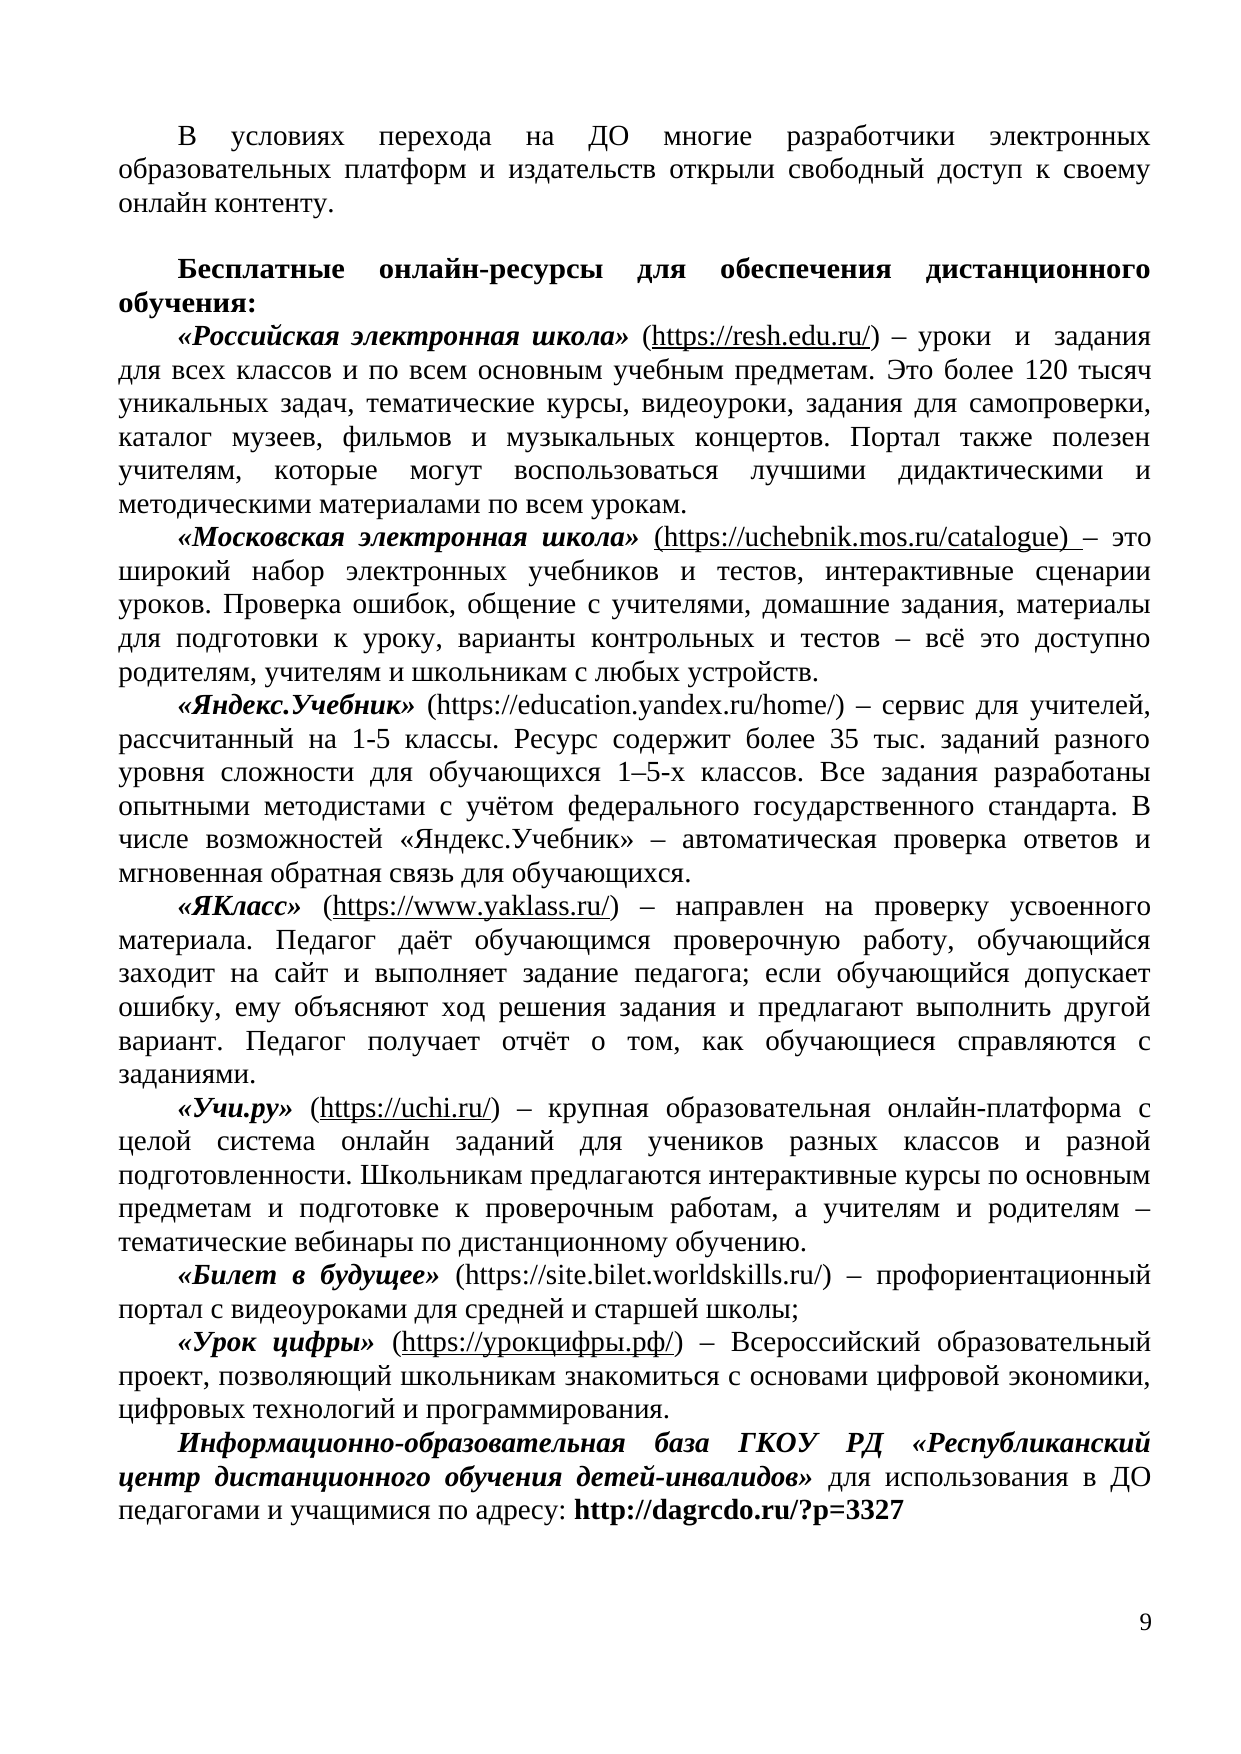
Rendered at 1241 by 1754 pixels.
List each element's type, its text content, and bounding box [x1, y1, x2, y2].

text «Учи.ру» (https://uchi.ru/) – крупная образовательная онлайн-платформа с целой система онлайн заданий для учеников разных классов и разной подготовленности. Школьникам предлагаются интерактивные курсы по основным предметам и подготовке к проверочным работам, а учителям и родителям – тематические вебинары по дистанционному обучению. [118, 1090, 1152, 1257]
text «Российская электронная школа» (https://resh.edu.ru/) – уроки и задания для всех классов и по всем основным учебным предметам. Это более 120 тысяч уникальных задач, тематические курсы, видеоуроки, задания для самопроверки, каталог музеев, фильмов и музыкальных концертов. Портал также полезен учителям, которые могут воспользоваться лучшими дидактическими и методическими материалами по всем урокам. [118, 318, 1152, 519]
text «Яндекс.Учебник» (https://education.yandex.ru/home/) – сервис для учителей, рассчитанный на 1-5 классы. Ресурс содержит более 35 тыс. заданий разного уровня сложности для обучающихся 1–5-х классов. Все задания разработаны опытными методистами с учётом федерального государственного стандарта. В числе возможностей «Яндекс.Учебник» – автоматическая проверка ответов и мгновенная обратная связь для обучающихся. [118, 687, 1152, 888]
text «ЯКласс» (https://www.yaklass.ru/) – направлен на проверку усвоенного материала. Педагог даёт обучающимся проверочную работу, обучающийся заходит на сайт и выполняет задание педагога; если обучающийся допускает ошибку, ему объясняют ход решения задания и предлагают выполнить другой вариант. Педагог получает отчёт о том, как обучающиеся справляются с заданиями. [118, 888, 1152, 1090]
text «Московская электронная школа» (https://uchebnik.mos.ru/catalogue) – это широкий набор электронных учебников и тестов, интерактивные сценарии уроков. Проверка ошибок, общение с учителями, домашние задания, материалы для подготовки к уроку, варианты контрольных и тестов – всё это доступно родителям, учителям и школьникам с любых устройств. [118, 519, 1152, 687]
text «Билет в будущее» (https://site.bilet.worldskills.ru/) – профориентационный портал с видеоуроками для средней и старшей школы; [118, 1257, 1152, 1324]
text В условиях перехода на ДО многие разработчики электронных образовательных платформ и издательств открыли свободный доступ к своему онлайн контенту. [118, 118, 1152, 219]
text Информационно-образовательная база ГКОУ РД «Республиканский центр дистанционного обучения детей-инвалидов» для использования в ДО педагогами и учащимися по адресу: http://dagrcdo.ru/?p=3327 [118, 1425, 1152, 1526]
text «Урок цифры» (https://урокцифры.рф/) – Всероссийский образовательный проект, позволяющий школьникам знакомиться с основами цифровой экономики, цифровых технологий и программирования. [118, 1324, 1152, 1425]
text Бесплатные онлайн-ресурсы для обеспечения дистанционного обучения: [118, 251, 1152, 318]
